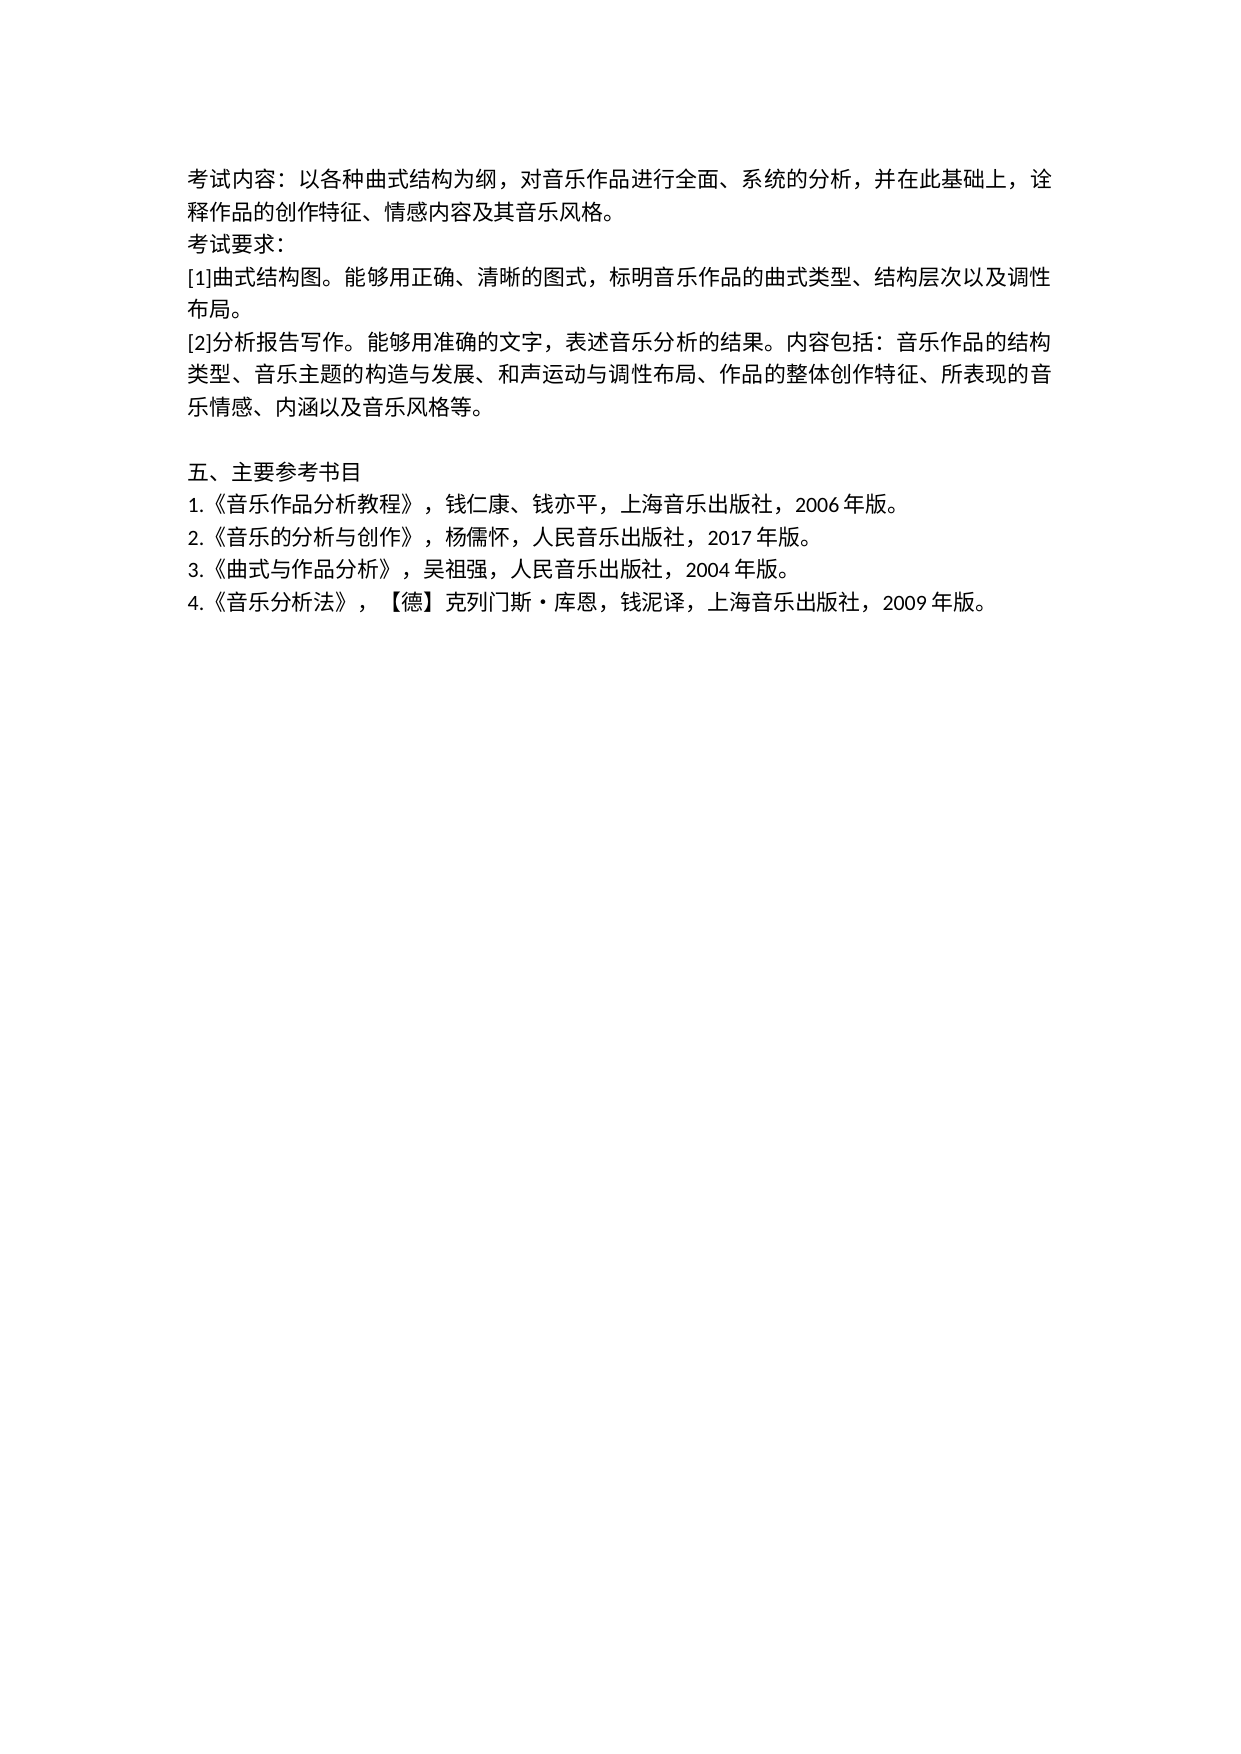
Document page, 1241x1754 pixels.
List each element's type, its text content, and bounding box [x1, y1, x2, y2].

text [2]分析报告写作。能够用准确的文字，表述音乐分析的结果。内容包括：音乐作品的结构类型、音乐主题的构造与发展、和声运动与调性布局、作品的整体创作特征、所表现的音乐情感、内涵以及音乐风格等。 [187, 324, 1053, 422]
text 3.《曲式与作品分析》，吴祖强，人民音乐出版社，2004年版。 [187, 552, 1053, 584]
text 4.《音乐分析法》，【德】克列门斯•库恩，钱泥译，上海音乐出版社，2009年版。 [187, 584, 1053, 617]
text 2.《音乐的分析与创作》，杨儒怀，人民音乐出版社，2017年版。 [187, 519, 1053, 552]
text 1.《音乐作品分析教程》，钱仁康、钱亦平，上海音乐出版社，2006年版。 [187, 487, 1053, 519]
text 考试要求： [187, 227, 1053, 259]
text 考试内容：以各种曲式结构为纲，对音乐作品进行全面、系统的分析，并在此基础上，诠释作品的创作特征、情感内容及其音乐风格。 [187, 162, 1053, 227]
text [1]曲式结构图。能够用正确、清晰的图式，标明音乐作品的曲式类型、结构层次以及调性布局。 [187, 259, 1053, 324]
text 五、主要参考书目 [187, 454, 1053, 487]
